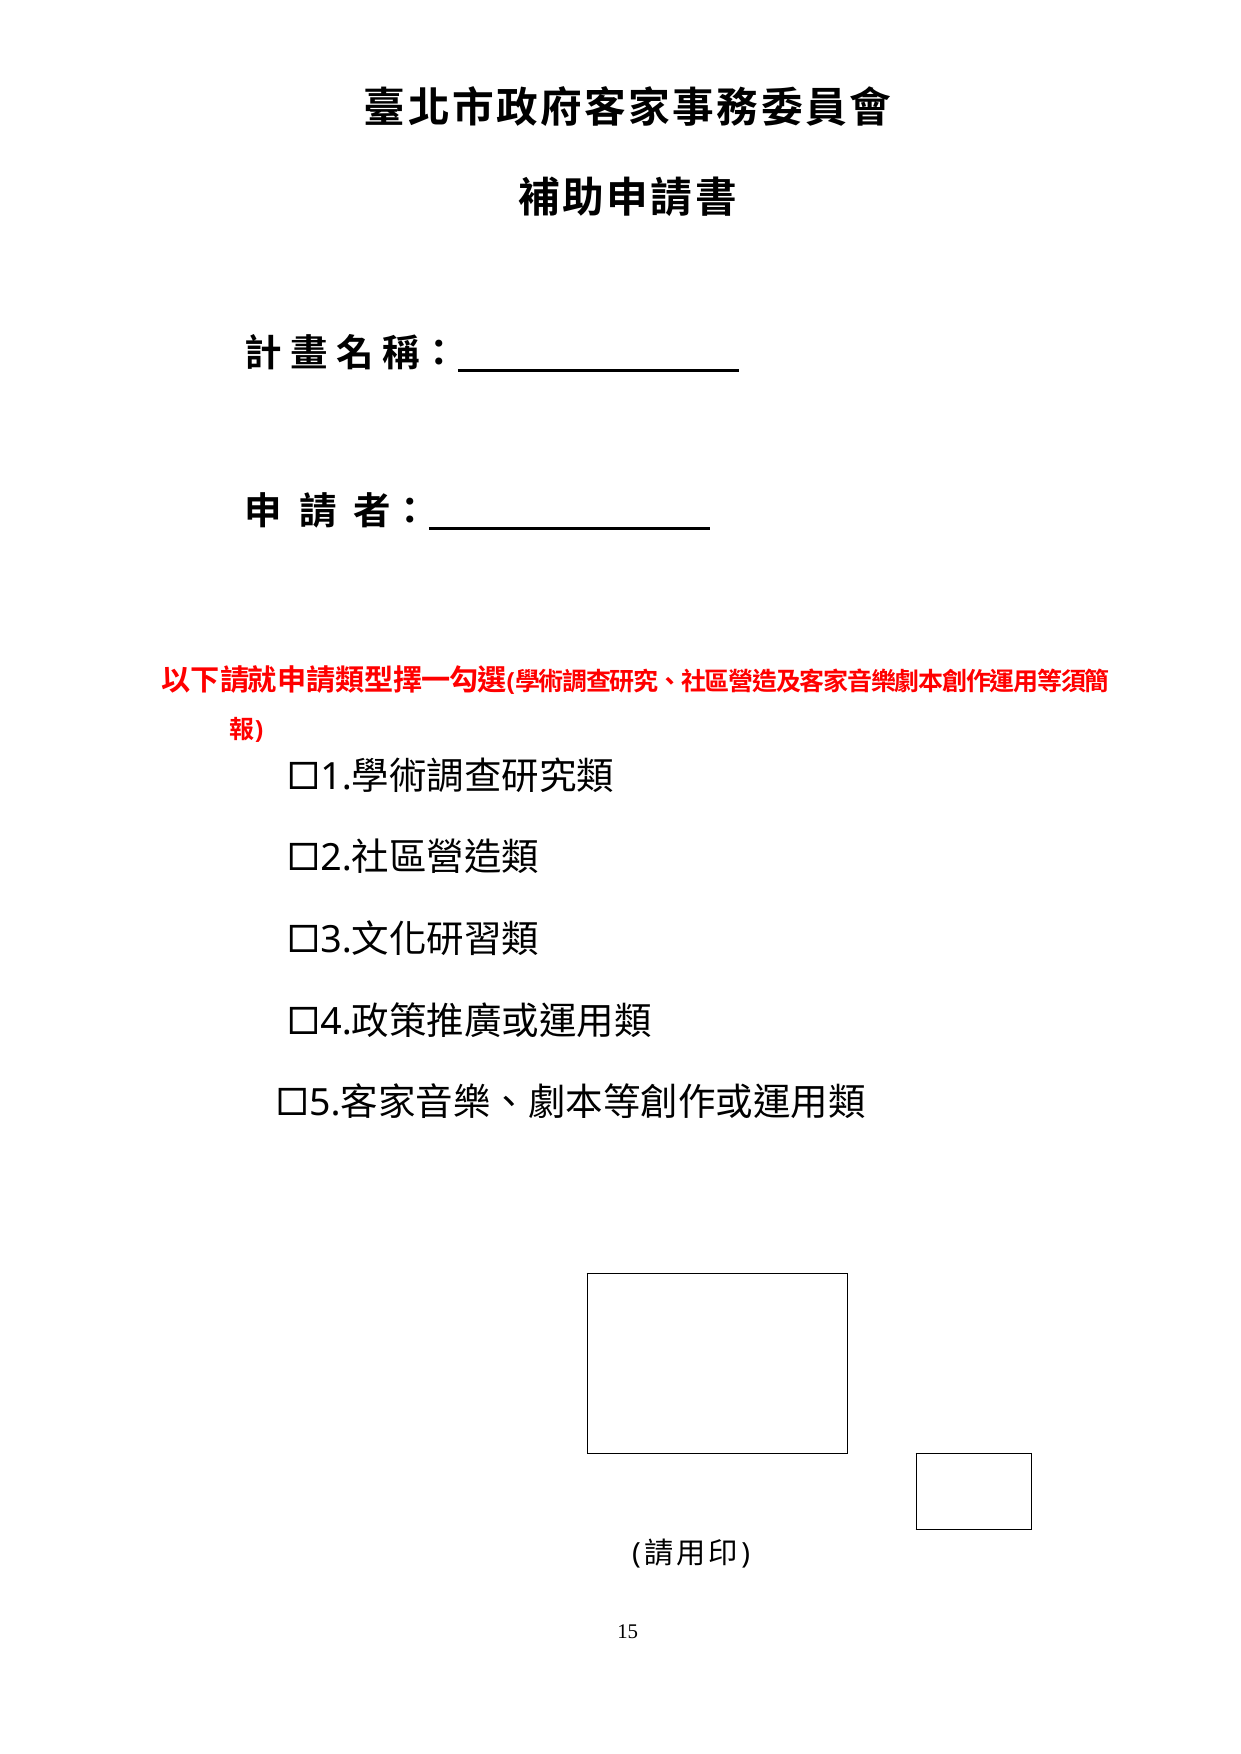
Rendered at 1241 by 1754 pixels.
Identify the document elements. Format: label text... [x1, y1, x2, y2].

text 3.文化研習類 [287, 909, 987, 963]
text 計 畫 名 稱： [118, 323, 1137, 377]
table_header [588, 1274, 847, 1453]
text 5.客家音樂、劇本等創作或運用類 [266, 1072, 987, 1127]
text 臺北市政府客家事務委員會 [118, 74, 1137, 134]
text (請用印) [181, 1530, 1137, 1572]
text 4.政策推廣或運用類 [287, 991, 987, 1045]
text 補助申請書 [118, 164, 1137, 224]
text 申 請 者： [118, 481, 1137, 535]
text 2.社區營造類 [287, 827, 987, 882]
text 1.學術調查研究類 [287, 746, 987, 800]
table_cell [917, 1454, 1031, 1529]
text 以下請就申請類型擇一勾選(學術調查研究、社區營造及客家音樂劇本創作運用等須簡報) [118, 651, 1137, 746]
